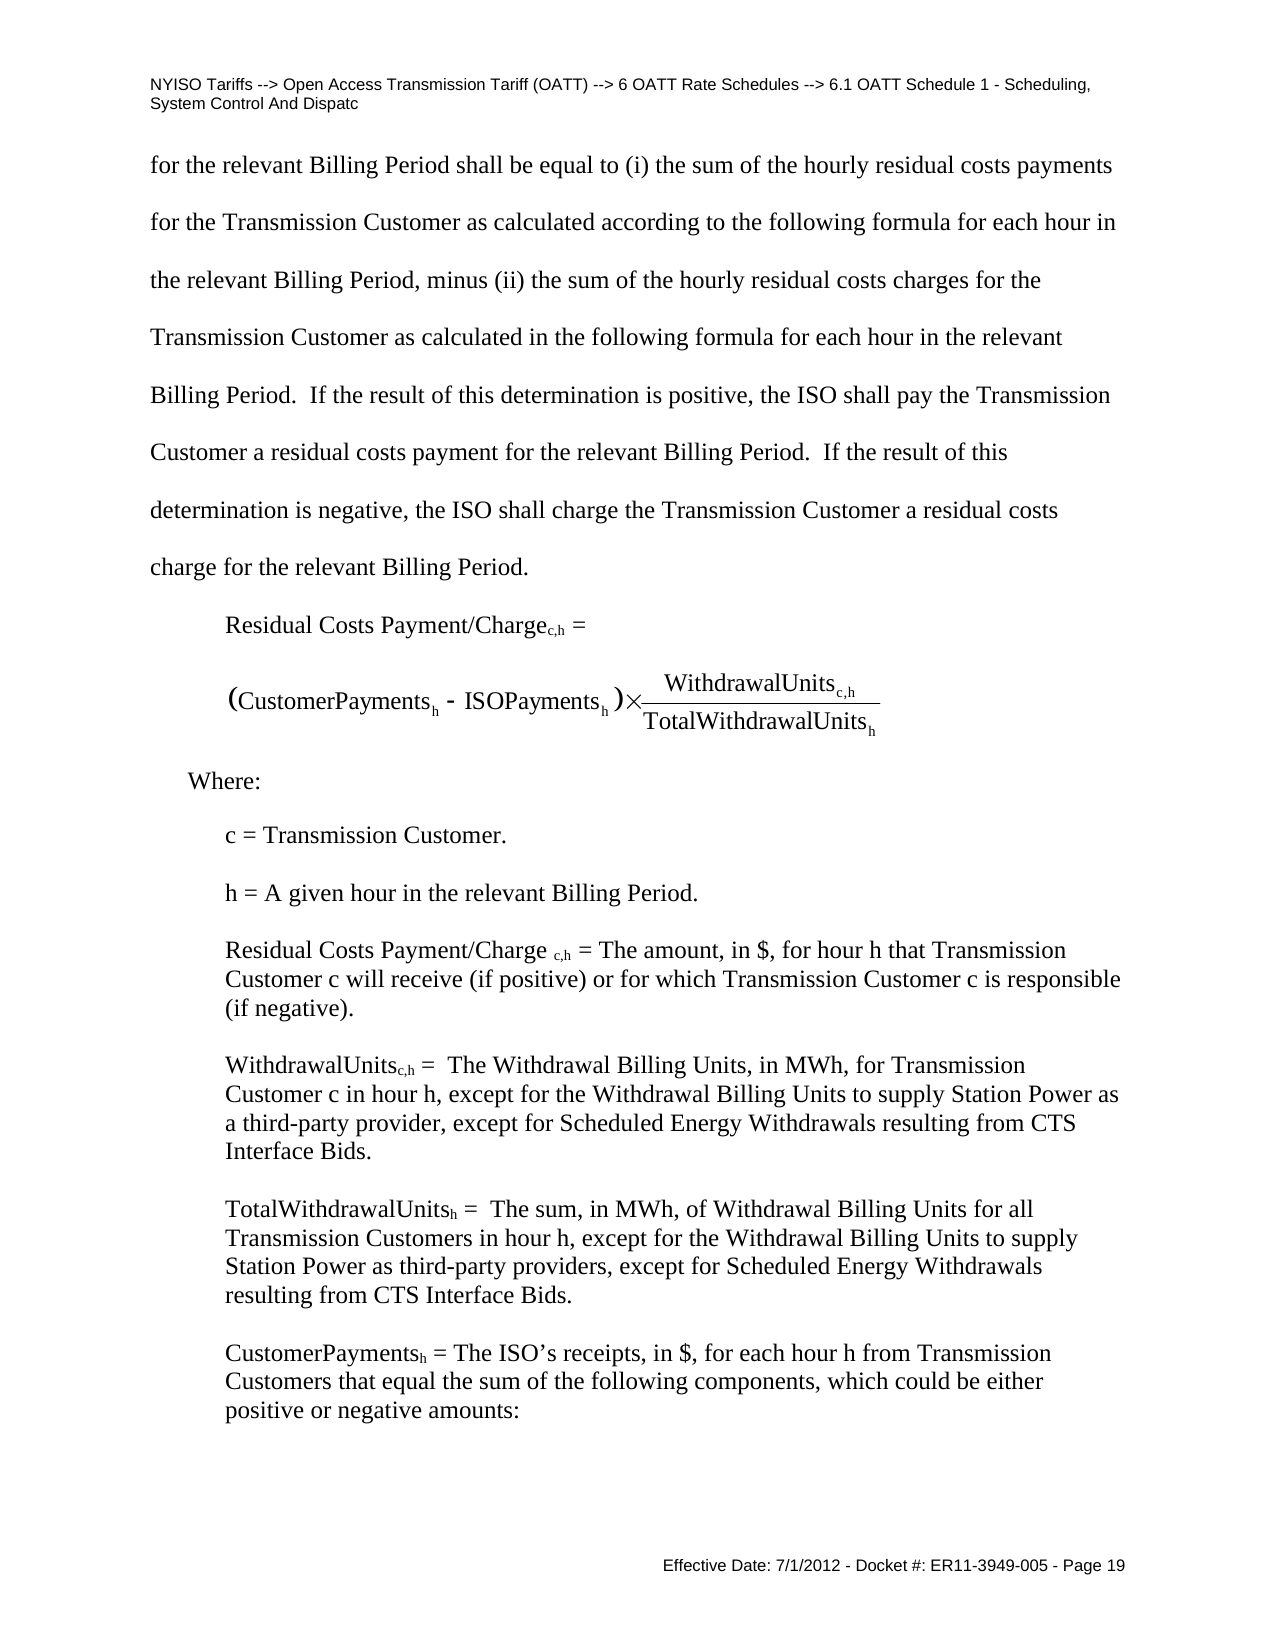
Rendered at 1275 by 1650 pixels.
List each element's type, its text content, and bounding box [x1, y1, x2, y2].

text WithdrawalUnitsc,h = The Withdrawal Billing Units, in MWh, for Transmission Customer c in hour h, except for the Withdrawal Billing Units to supply Station Power as a third-party provider, except for Scheduled Energy Withdrawals resulting from CTS Interface Bids. [225, 1050, 1125, 1165]
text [150, 150, 1125, 581]
text CustomerPaymentsh = The ISO’s receipts, in $, for each hour h from Transmission Customers that equal the sum of the following components, which could be either positive or negative amounts: [225, 1338, 1125, 1424]
text Where: [187, 766, 1125, 795]
text Residual Costs Payment/Charge c,h = The amount, in $, for hour h that Transmission Customer c will receive (if positive) or for which Transmission Customer c is responsible (if negative). [225, 935, 1125, 1021]
text c = Transmission Customer. [225, 820, 1125, 849]
text Residual Costs Payment/Chargec,h = [225, 610, 1125, 639]
text h = A given hour in the relevant Billing Period. [225, 878, 1125, 906]
text TotalWithdrawalUnitsh = The sum, in MWh, of Withdrawal Billing Units for all Transmission Customers in hour h, except for the Withdrawal Billing Units to supply Station Power as third-party providers, except for Scheduled Energy Withdrawals resulting from CTS Interface Bids. [225, 1194, 1125, 1309]
